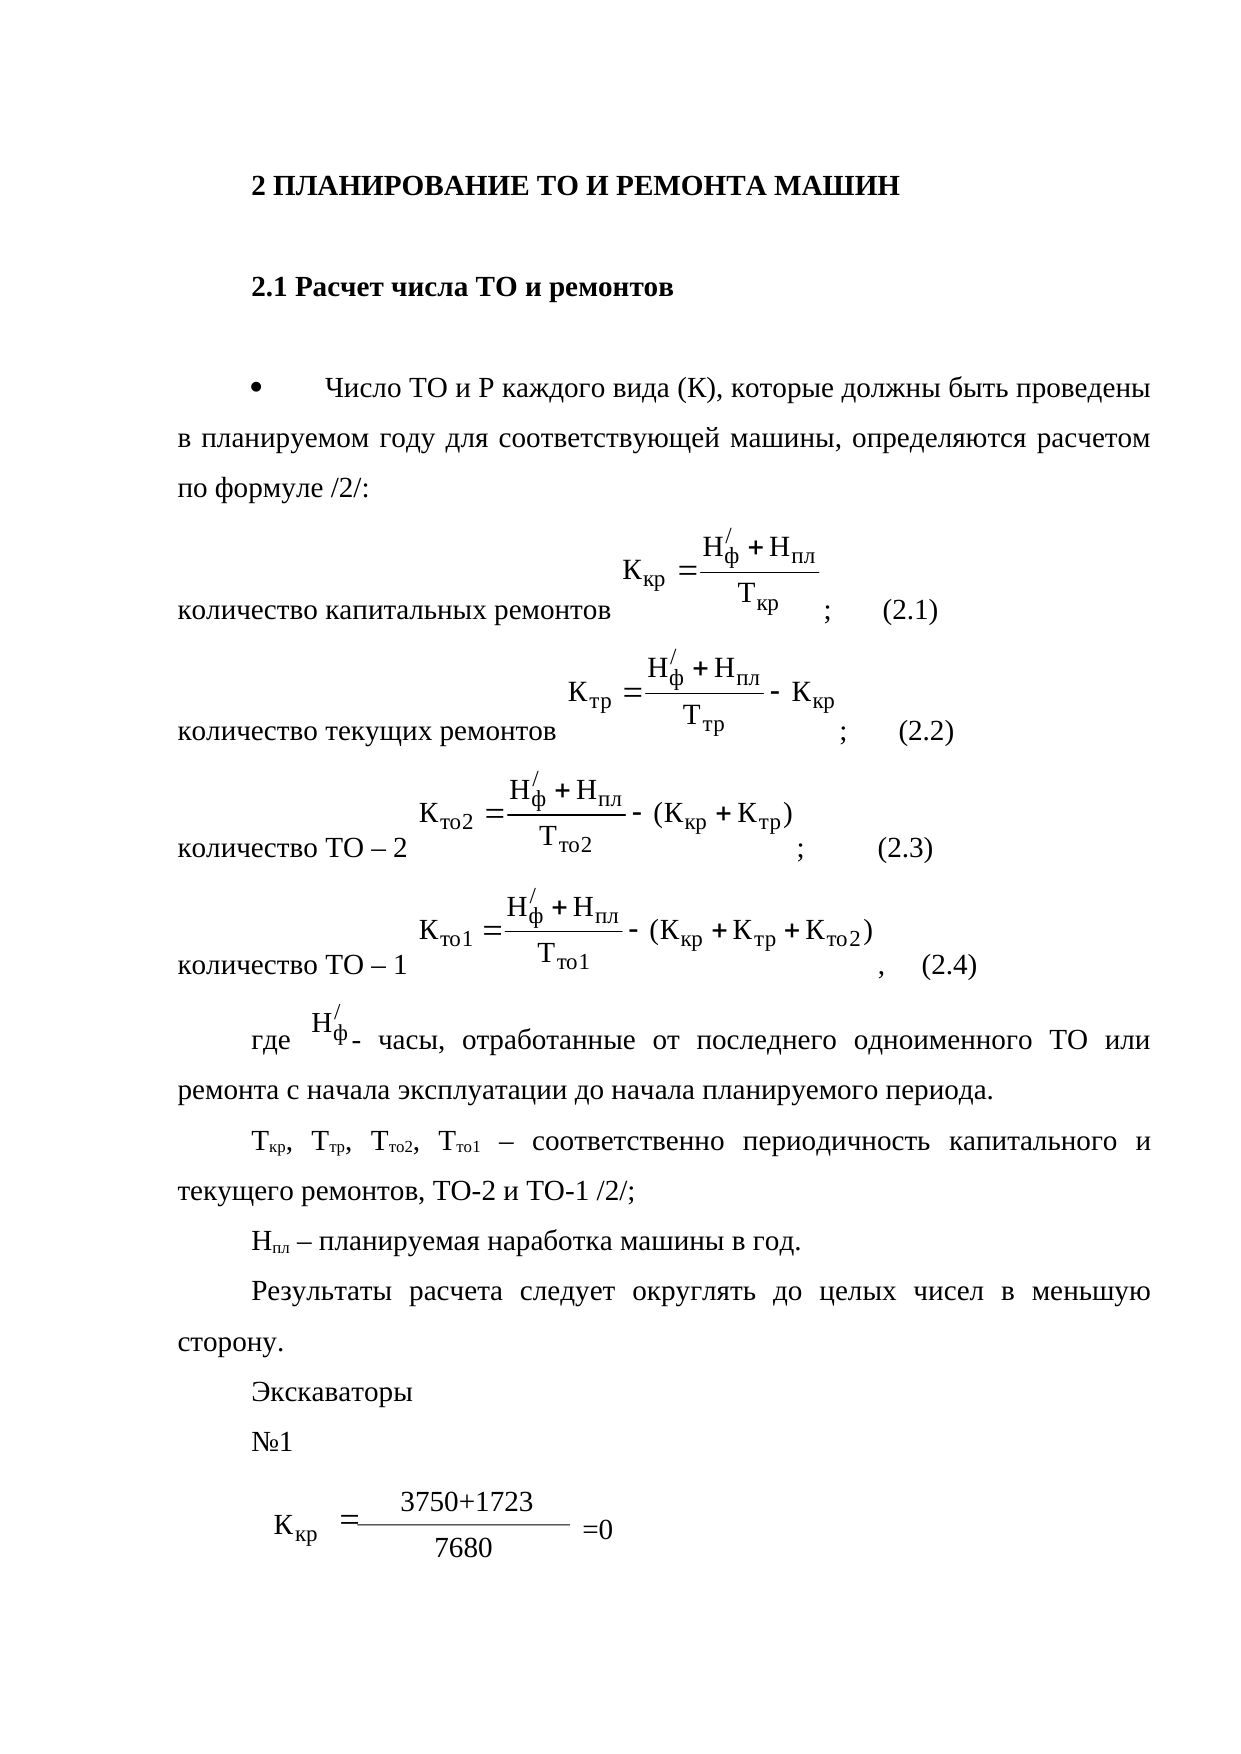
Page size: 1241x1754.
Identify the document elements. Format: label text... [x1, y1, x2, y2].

list Результаты расчета следует округлять до целых чисел в меньшую сторону. [177, 1273, 1152, 1357]
list №1 [177, 1424, 1152, 1458]
list 2 ПЛАНИРОВАНИЕ ТО И РЕМОНТА МАШИН [177, 168, 1152, 202]
text 2.1 Расчет числа ТО и ремонтов [177, 269, 1152, 303]
text количество текущих ремонтов ; (2.2) [177, 642, 1152, 747]
list где - часы, отработанные от последнего одноименного ТО или ремонта с начала эксплуатации до начала планируемого периода. [177, 998, 1152, 1106]
text количество капитальных ремонтов ; (2.1) [177, 521, 1152, 626]
list Экскаваторы [177, 1374, 1152, 1408]
list Нпл – планируемая наработка машины в год. [177, 1223, 1152, 1257]
list Ткр, Ттр, Тто2, Тто1 – соответственно периодичность капитального и текущего ремонтов, ТО-2 и ТО-1 /2/; [177, 1123, 1152, 1206]
text количество ТО – 2 ; (2.3) [177, 764, 1152, 864]
text количество ТО – 1 , (2.4) [177, 881, 1152, 981]
list Число ТО и Р каждого вида (К), которые должны быть проведены в планируемом году для соответствующей машины, определяются расчетом по формуле /2/: [177, 370, 1152, 504]
